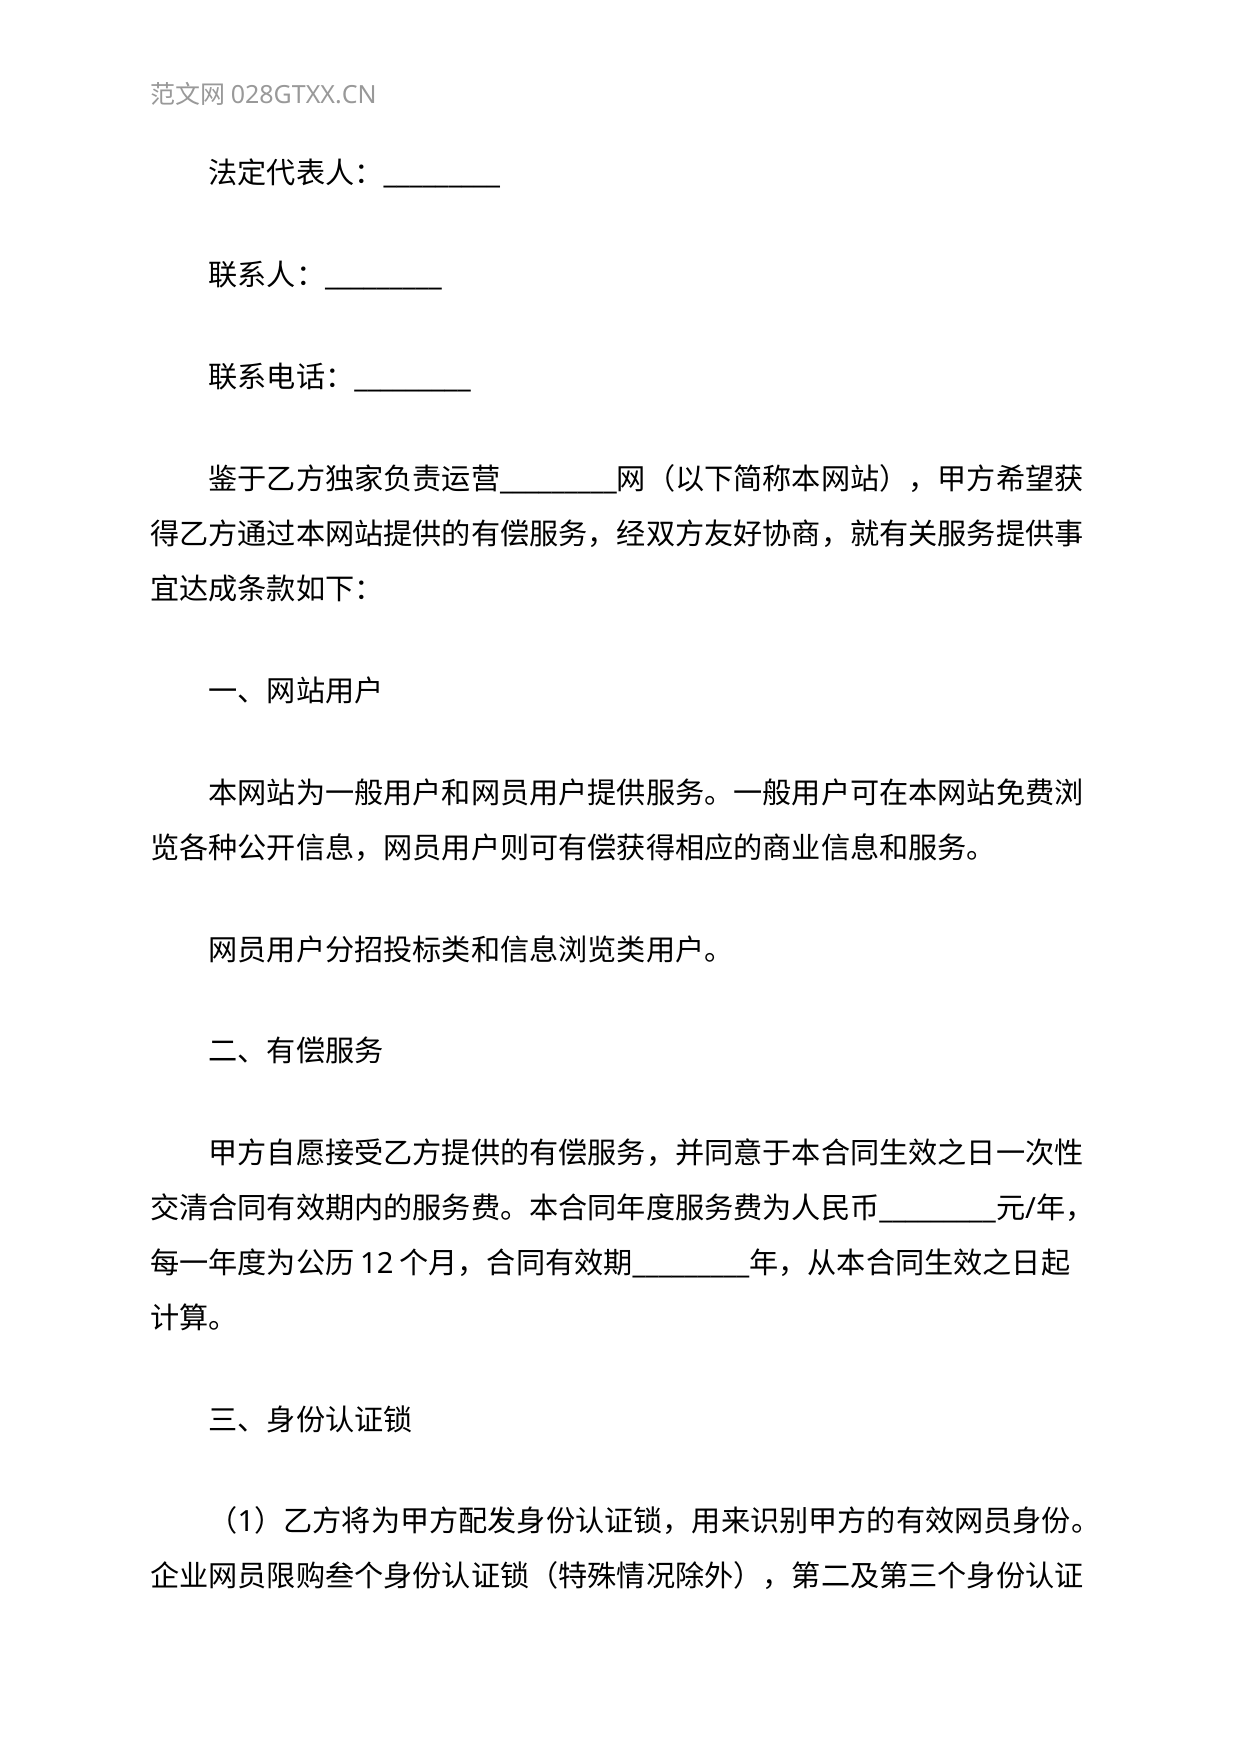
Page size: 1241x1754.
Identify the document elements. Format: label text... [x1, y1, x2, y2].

text 本网站为一般用户和网员用户提供服务。一般用户可在本网站免费浏览各种公开信息，网员用户则可有偿获得相应的商业信息和服务。 [150, 769, 1090, 867]
text 鉴于乙方独家负责运营_________网（以下简称本网站），甲方希望获得乙方通过本网站提供的有偿服务，经双方友好协商，就有关服务提供事宜达成条款如下： [150, 456, 1090, 608]
text 一、网站用户 [150, 668, 1090, 710]
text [150, 1498, 1090, 1595]
text 网员用户分招投标类和信息浏览类用户。 [150, 926, 1090, 968]
text 二、有偿服务 [150, 1028, 1090, 1070]
text 联系电话：_________ [150, 354, 1090, 396]
text 三、身份认证锁 [150, 1396, 1090, 1438]
text 法定代表人：_________ [150, 150, 1090, 192]
text 甲方自愿接受乙方提供的有偿服务，并同意于本合同生效之日一次性交清合同有效期内的服务费。本合同年度服务费为人民币_________元/年，每一年度为公历12个月，合同有效期_________年，从本合同生效之日起计算。 [150, 1129, 1090, 1337]
text 联系人：_________ [150, 252, 1090, 294]
